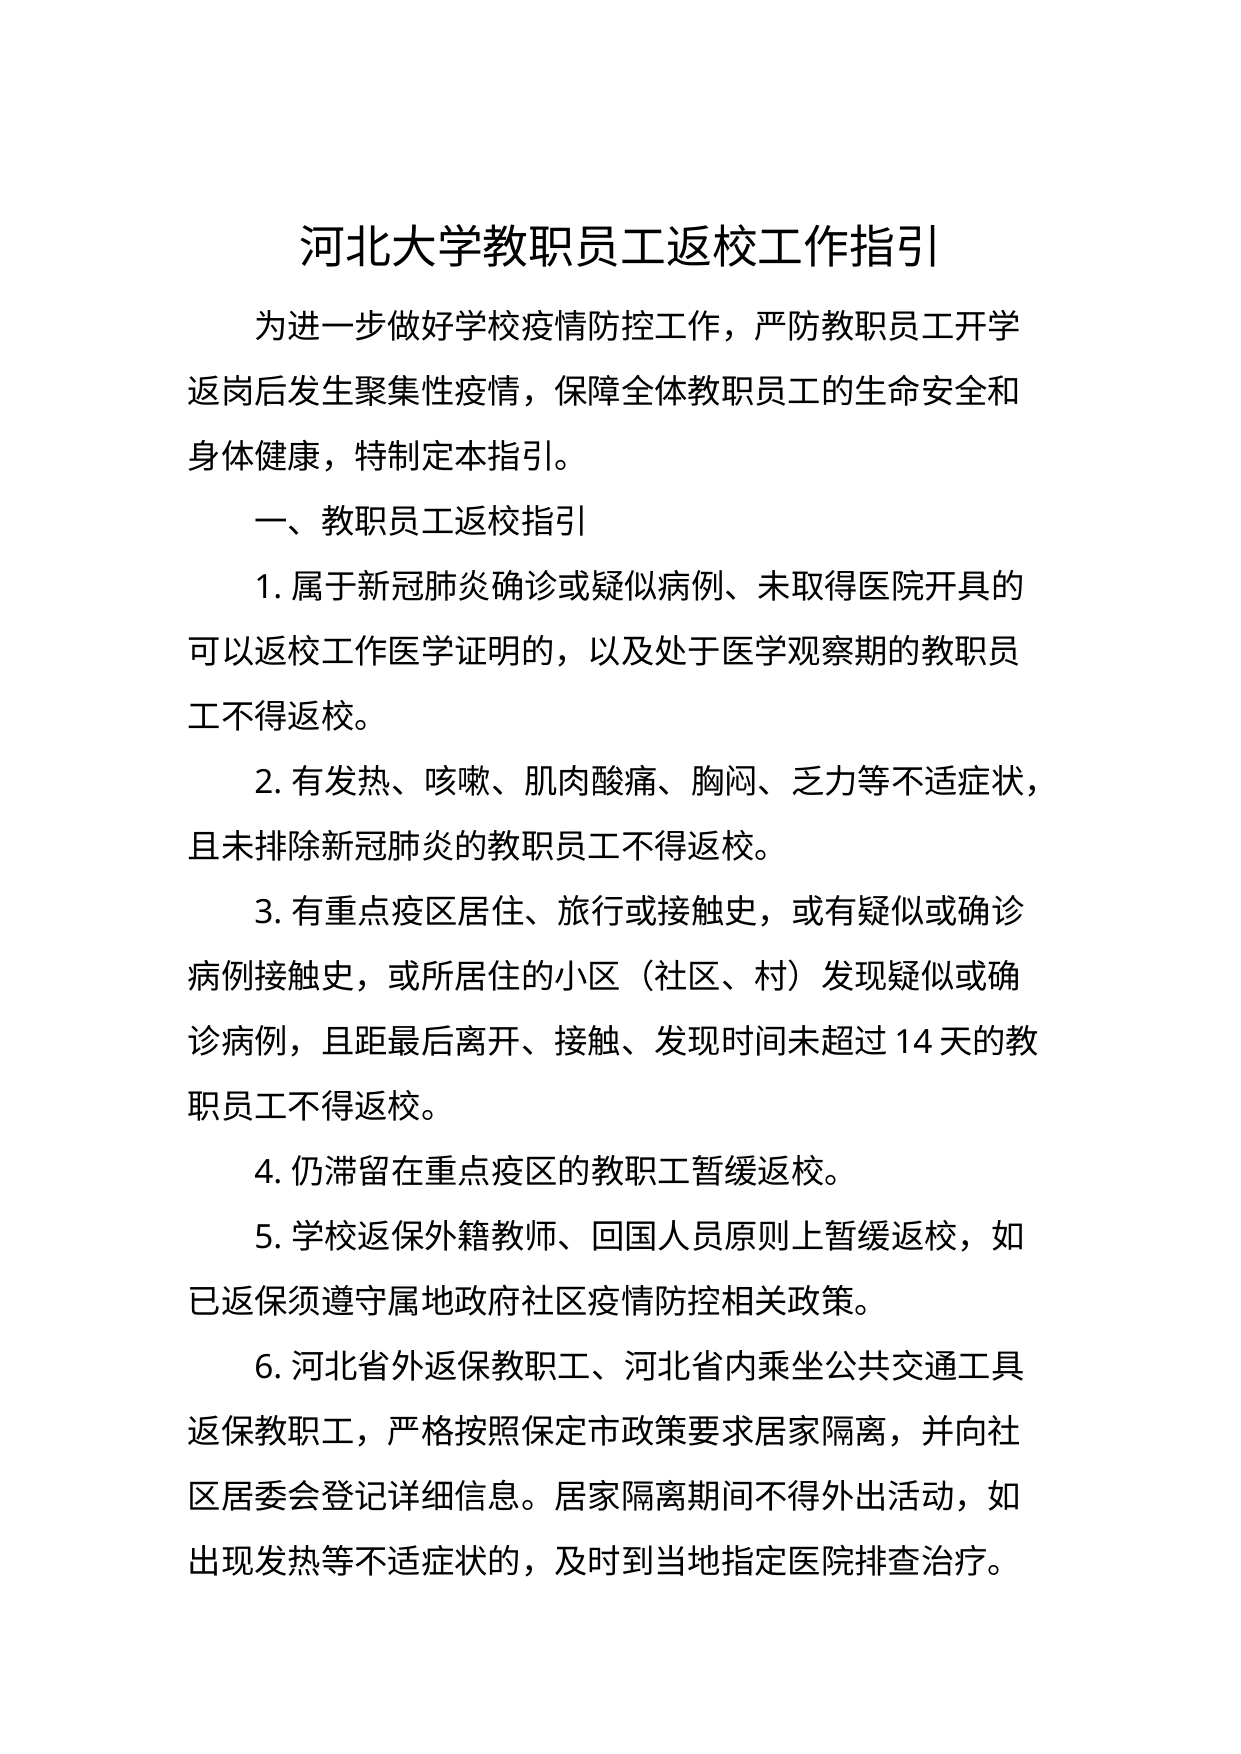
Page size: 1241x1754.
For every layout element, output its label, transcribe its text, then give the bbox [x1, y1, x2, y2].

text 一、教职员工返校指引 [187, 487, 1053, 552]
text 3. 有重点疫区居住、旅行或接触史，或有疑似或确诊病例接触史，或所居住的小区（社区、村）发现疑似或确诊病例，且距最后离开、接触、发现时间未超过14天的教职员工不得返校。 [187, 877, 1053, 1137]
text 5. 学校返保外籍教师、回国人员原则上暂缓返校，如已返保须遵守属地政府社区疫情防控相关政策。 [187, 1202, 1053, 1332]
text 河北大学教职员工返校工作指引 [187, 194, 1053, 292]
text 为进一步做好学校疫情防控工作，严防教职员工开学返岗后发生聚集性疫情，保障全体教职员工的生命安全和身体健康，特制定本指引。 [187, 292, 1053, 487]
text 6. 河北省外返保教职工、河北省内乘坐公共交通工具返保教职工，严格按照保定市政策要求居家隔离，并向社区居委会登记详细信息。居家隔离期间不得外出活动，如出现发热等不适症状的，及时到当地指定医院排查治疗。 [187, 1332, 1053, 1592]
text 2. 有发热、咳嗽、肌肉酸痛、胸闷、乏力等不适症状，且未排除新冠肺炎的教职员工不得返校。 [187, 747, 1053, 877]
text 4. 仍滞留在重点疫区的教职工暂缓返校。 [187, 1137, 1053, 1202]
text 1. 属于新冠肺炎确诊或疑似病例、未取得医院开具的可以返校工作医学证明的，以及处于医学观察期的教职员工不得返校。 [187, 552, 1053, 747]
